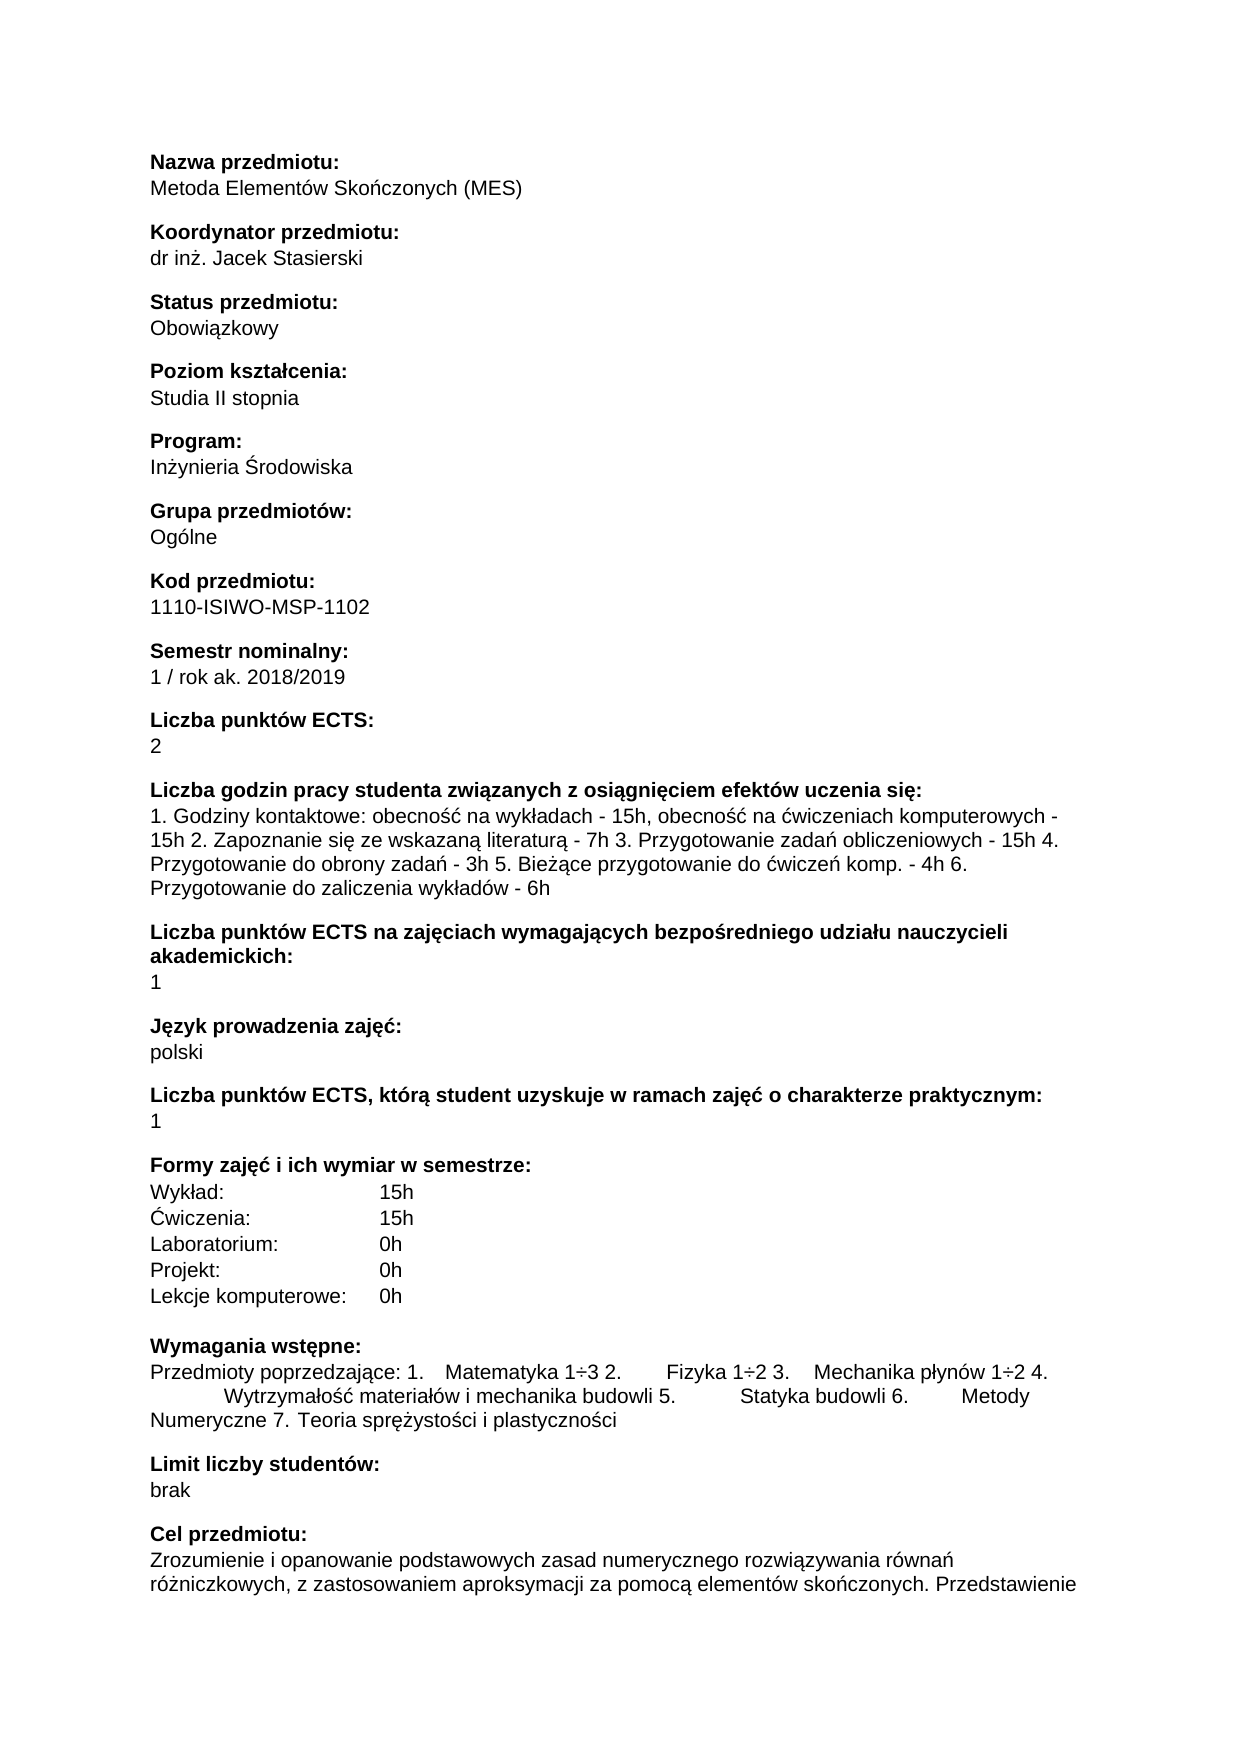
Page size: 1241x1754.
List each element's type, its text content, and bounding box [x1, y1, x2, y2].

text 1 [150, 1109, 1090, 1133]
table_cell Projekt: [140, 1258, 367, 1282]
table_cell Lekcje komputerowe: [140, 1284, 367, 1308]
text Grupa przedmiotów: [150, 499, 1090, 523]
text Liczba punktów ECTS: [150, 708, 1090, 732]
text dr inż. Jacek Stasierski [150, 246, 1090, 270]
text Program: [150, 429, 1090, 453]
text polski [150, 1039, 1090, 1063]
table_cell Laboratorium: [140, 1232, 367, 1256]
text Obowiązkowy [150, 316, 1090, 339]
text Limit liczby studentów: [150, 1452, 1090, 1476]
text Język prowadzenia zajęć: [150, 1013, 1090, 1037]
text Cel przedmiotu: [150, 1521, 1090, 1545]
text Studia II stopnia [150, 385, 1090, 409]
text Formy zajęć i ich wymiar w semestrze: [150, 1153, 1090, 1177]
text Semestr nominalny: [150, 638, 1090, 662]
text Liczba punktów ECTS na zajęciach wymagających bezpośredniego udziału nauczycieli akademickich: [150, 920, 1090, 968]
table_cell 0h [369, 1230, 597, 1256]
text 1 / rok ak. 2018/2019 [150, 664, 1090, 688]
table_cell 15h [369, 1204, 597, 1230]
text Ogólne [150, 525, 1090, 549]
text Nazwa przedmiotu: [150, 150, 1090, 174]
text 1. Godziny kontaktowe: obecność na wykładach - 15h, obecność na ćwiczeniach komputerowych - 15h 2. Zapoznanie się ze wskazaną literaturą - 7h 3. Przygotowanie zadań obliczeniowych - 15h 4. Przygotowanie do obrony zadań - 3h 5. Bieżące przygotowanie do ćwiczeń komp. - 4h 6. Przygotowanie do zaliczenia wykładów - 6h [150, 804, 1090, 900]
text Poziom kształcenia: [150, 359, 1090, 383]
text Wymagania wstępne: [150, 1334, 1090, 1358]
table_cell Ćwiczenia: [140, 1206, 367, 1230]
table_header 15h [369, 1180, 597, 1204]
text Liczba punktów ECTS, którą student uzyskuje w ramach zajęć o charakterze praktycznym: [150, 1083, 1090, 1107]
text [150, 1547, 1090, 1595]
text Kod przedmiotu: [150, 569, 1090, 593]
text Koordynator przedmiotu: [150, 220, 1090, 244]
text 1110-ISIWO-MSP-1102 [150, 595, 1090, 619]
text Liczba godzin pracy studenta związanych z osiągnięciem efektów uczenia się: [150, 778, 1090, 802]
text Inżynieria Środowiska [150, 455, 1090, 479]
table_cell 0h [369, 1256, 597, 1282]
text brak [150, 1478, 1090, 1502]
text 1 [150, 970, 1090, 994]
text Przedmioty poprzedzające: 1. Matematyka 1÷3 2. Fizyka 1÷2 3. Mechanika płynów 1÷2 4. Wytrzymałość materiałów i mechanika budowli 5. Statyka budowli 6. Metody Numeryczne 7. Teoria sprężystości i plastyczności [150, 1360, 1090, 1432]
table_cell 0h [369, 1282, 597, 1308]
table_header Wykład: [140, 1180, 367, 1204]
text Metoda Elementów Skończonych (MES) [150, 176, 1090, 200]
text 2 [150, 734, 1090, 758]
text Status przedmiotu: [150, 289, 1090, 313]
